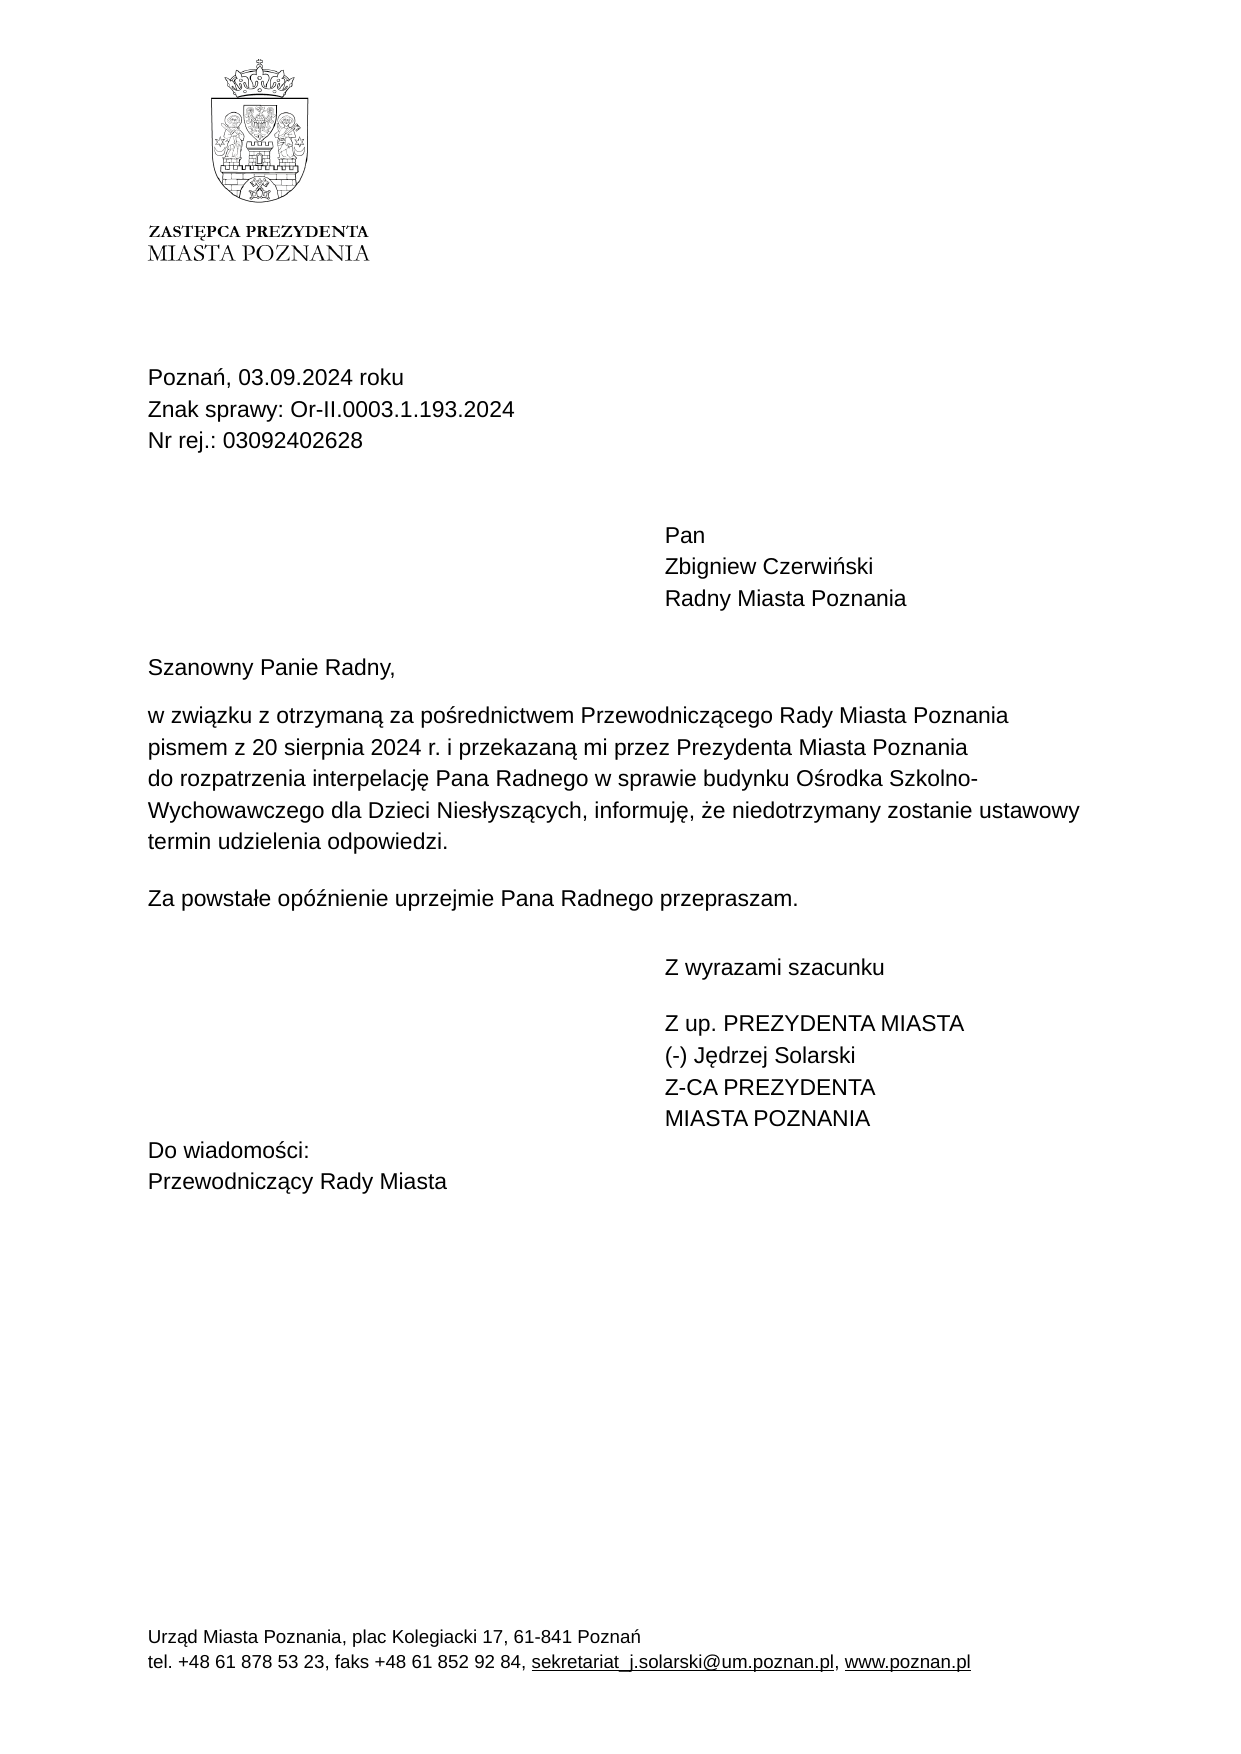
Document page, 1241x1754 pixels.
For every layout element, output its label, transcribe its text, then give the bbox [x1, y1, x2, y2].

text w związku z otrzymaną za pośrednictwem Przewodniczącego Rady Miasta Poznania pismem z 20 sierpnia 2024 r. i przekazaną mi przez Prezydenta Miasta Poznania do rozpatrzenia interpelację Pana Radnego w sprawie budynku Ośrodka Szkolno-Wychowawczego dla Dzieci Niesłyszących, informuję, że niedotrzymany zostanie ustawowy termin udzielenia odpowiedzi. [148, 702, 1092, 854]
text MIASTA POZNANIA [664, 1105, 1092, 1131]
text Do wiadomości: [148, 1137, 1092, 1163]
text Pan [664, 522, 1092, 548]
text Szanowny Panie Radny, [148, 654, 1092, 680]
text Radny Miasta Poznania [664, 585, 1092, 611]
text Nr rej.: 03092402628 [148, 427, 1092, 454]
text Poznań, 03.09.2024 roku [148, 364, 1092, 391]
text Z wyrazami szacunku [664, 954, 1092, 980]
text Z up. PREZYDENTA MIASTA [664, 1010, 1092, 1037]
text Zbigniew Czerwiński [664, 553, 1092, 579]
text Przewodniczący Rady Miasta [148, 1168, 1092, 1194]
text (-) Jędrzej Solarski [664, 1042, 1092, 1068]
picture [147, 59, 370, 261]
text Z-CA PREZYDENTA [664, 1073, 1092, 1100]
text Za powstałe opóźnienie uprzejmie Pana Radnego przepraszam. [148, 885, 1092, 911]
text Znak sprawy: Or-II.0003.1.193.2024 [148, 396, 1092, 422]
